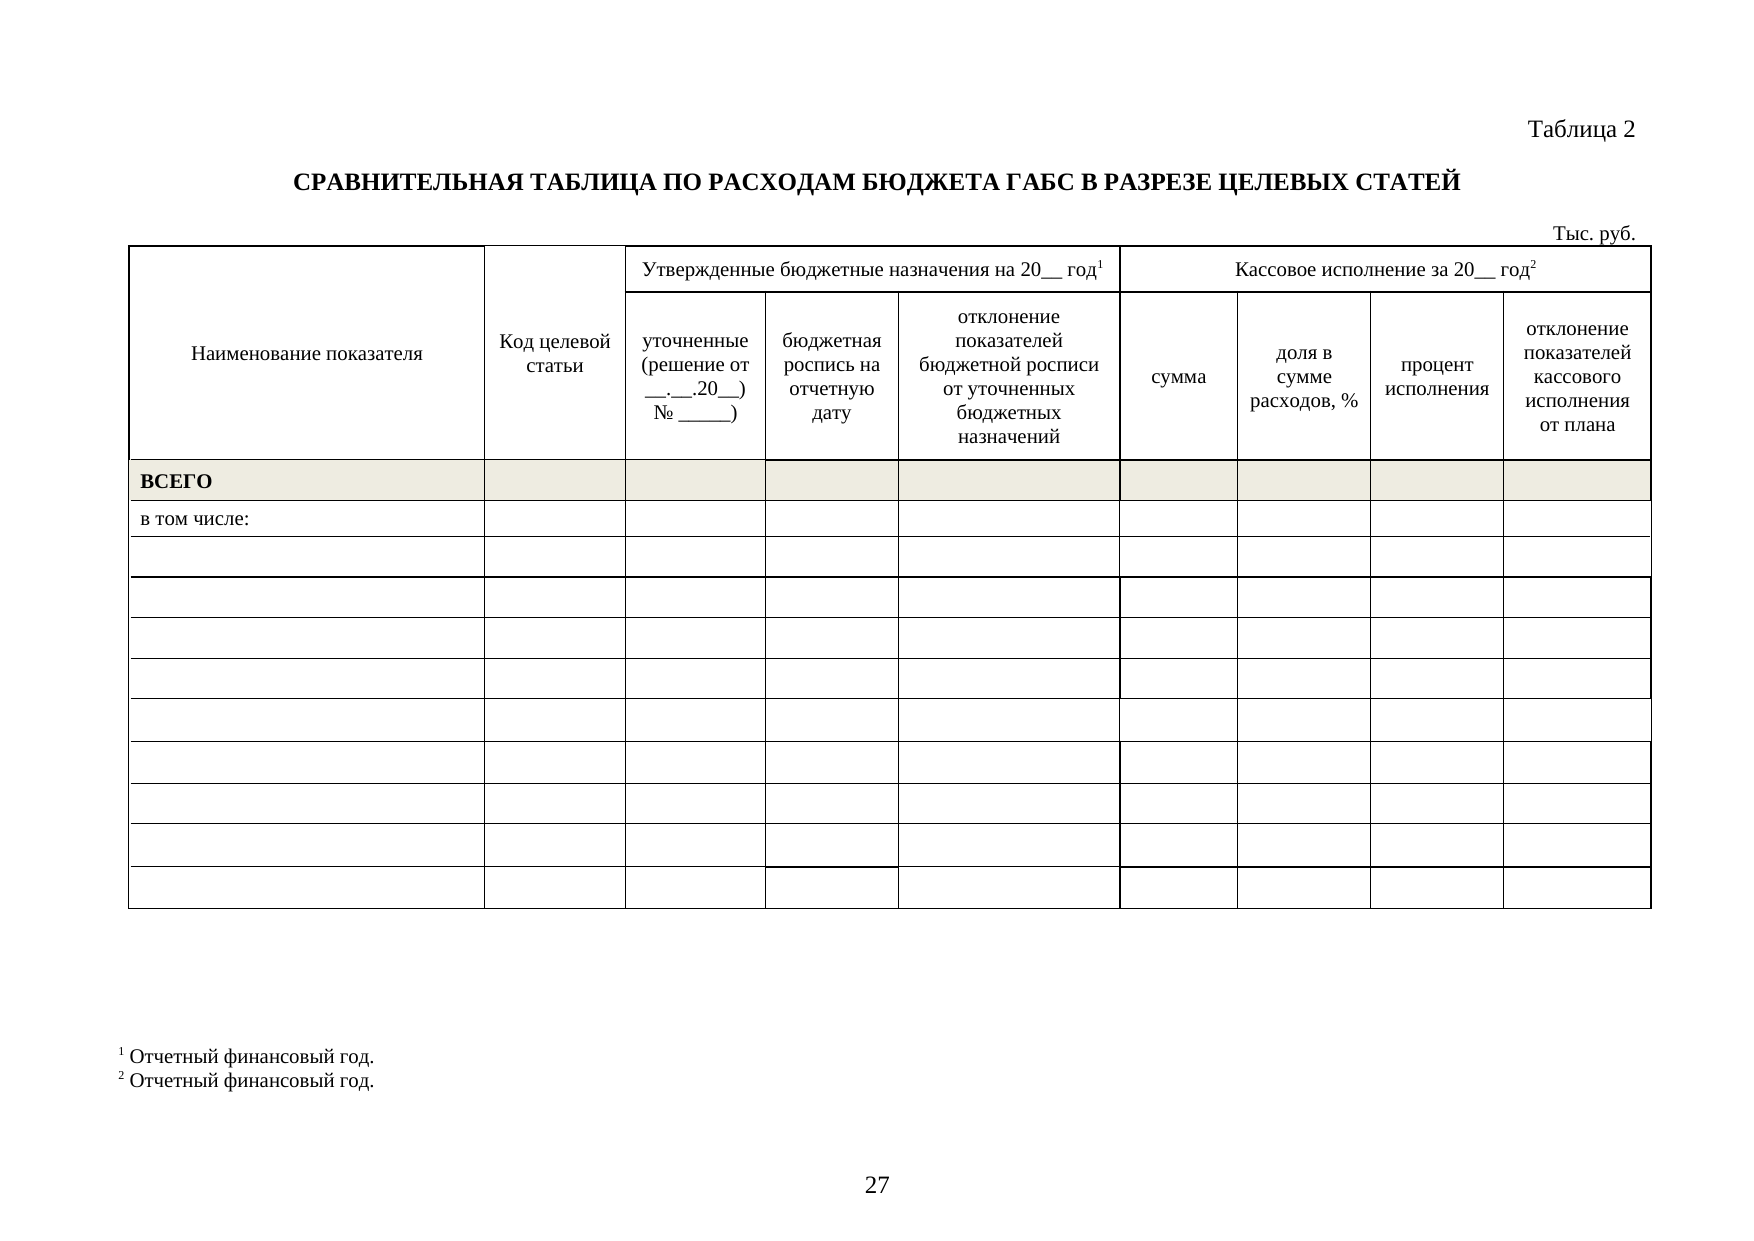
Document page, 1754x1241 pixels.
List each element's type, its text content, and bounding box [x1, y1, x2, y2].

table_cell отклонение показателей бюджетной росписи от уточненных бюджетных назначений [899, 293, 1119, 459]
table_cell [1238, 501, 1370, 536]
table_cell [1121, 824, 1237, 866]
table_cell [766, 699, 898, 741]
table_cell [1371, 501, 1503, 536]
table_cell [899, 699, 1119, 741]
table_cell [899, 784, 1119, 823]
table_cell [1504, 578, 1650, 617]
table_cell [766, 618, 898, 658]
table_header Утвержденные бюджетные назначения на 20__ год [626, 247, 1119, 291]
table_cell [1238, 618, 1370, 658]
table_cell ВСЕГО [129, 460, 484, 500]
table_cell отклонение показателей кассового исполнения от плана [1504, 293, 1650, 459]
table_cell [1371, 461, 1503, 500]
table_cell [485, 784, 625, 823]
table_cell [1238, 824, 1370, 866]
table_cell [766, 461, 898, 500]
table_cell [1121, 578, 1237, 617]
table_cell [485, 824, 625, 866]
table_cell [1371, 537, 1503, 576]
table_cell сумма [1121, 293, 1237, 459]
table_cell [485, 537, 625, 576]
text Тыс. руб. [118, 221, 1636, 245]
table_cell [626, 699, 765, 741]
text Таблица 2 [118, 114, 1636, 142]
table_cell [626, 824, 765, 866]
table_cell [899, 867, 1119, 908]
table_cell [626, 460, 765, 500]
table_cell [485, 699, 625, 741]
table_cell [485, 742, 625, 783]
table_cell [1238, 537, 1370, 576]
table_cell [766, 537, 898, 576]
table_cell [1121, 461, 1237, 500]
table_cell [1371, 618, 1503, 658]
table_cell [1504, 699, 1651, 741]
table_cell [129, 783, 484, 823]
table_cell [1504, 784, 1650, 823]
table_cell [626, 618, 765, 658]
table_cell [1121, 659, 1237, 698]
table_cell [129, 866, 484, 908]
table_cell [899, 461, 1119, 500]
table_cell [1121, 868, 1237, 908]
table_cell [626, 578, 765, 617]
table_cell [766, 784, 898, 823]
table_header Наименование показателя [130, 247, 484, 459]
table_cell [899, 618, 1119, 658]
table_cell [899, 578, 1119, 617]
table_cell [626, 742, 765, 783]
table_cell [1238, 699, 1370, 741]
table_cell [485, 501, 625, 536]
table_cell [899, 659, 1119, 698]
table_cell [626, 659, 765, 698]
table_cell [1238, 784, 1370, 823]
table_cell [1504, 824, 1650, 866]
table_cell [1371, 784, 1503, 823]
table_cell [1120, 699, 1237, 741]
table_cell [626, 501, 765, 536]
table_cell [1238, 578, 1370, 617]
text СРАВНИТЕЛЬНАЯ ТАБЛИЦА ПО РАСХОДАМ БЮДЖЕТА ГАБС В РАЗРЕЗЕ ЦЕЛЕВЫХ СТАТЕЙ [118, 167, 1636, 196]
table_cell [1371, 868, 1503, 908]
table_cell [1504, 742, 1650, 783]
table_cell [485, 460, 625, 500]
table_cell [626, 867, 765, 908]
table_cell [626, 784, 765, 823]
table_cell [129, 698, 484, 741]
table_cell [129, 823, 484, 866]
table_cell [626, 537, 765, 576]
table_header Код целевой статьи [485, 246, 625, 459]
table_cell [766, 501, 898, 536]
table_cell [485, 578, 625, 617]
table_cell [129, 658, 484, 698]
table_cell [1371, 699, 1503, 741]
table_cell [766, 578, 898, 617]
table_cell [485, 618, 625, 658]
table_cell доля в сумме расходов, % [1238, 293, 1370, 459]
table_cell [899, 742, 1119, 783]
table_cell [1121, 742, 1237, 783]
table_cell процент исполнения [1371, 293, 1503, 459]
table_cell [1120, 501, 1237, 536]
table_cell [1238, 742, 1370, 783]
table_cell [1371, 659, 1503, 698]
table_cell [1504, 868, 1650, 908]
table_cell [1504, 618, 1650, 658]
table_cell [1120, 537, 1237, 576]
table_cell [766, 659, 898, 698]
table_cell [129, 576, 484, 617]
table_cell [129, 741, 484, 783]
table_cell [1371, 824, 1503, 866]
table_cell [129, 617, 484, 658]
table_cell бюджетная роспись на отчетную дату [766, 293, 898, 459]
table_cell [766, 824, 898, 866]
table_cell [485, 659, 625, 698]
table_cell [1504, 659, 1650, 698]
table_cell [129, 536, 484, 576]
table_cell уточненные (решение от __.__.20__) № _____) [626, 293, 765, 459]
table_cell [766, 742, 898, 783]
table_cell [899, 824, 1119, 866]
table_cell [899, 501, 1119, 536]
table_cell [766, 868, 898, 908]
table_cell в том числе: [129, 500, 484, 536]
table_header Кассовое исполнение за 20__ год [1121, 247, 1650, 291]
table_cell [1504, 536, 1651, 576]
table_cell [1121, 618, 1237, 658]
table_cell [1371, 742, 1503, 783]
table_cell [899, 537, 1119, 576]
table_cell [1504, 501, 1651, 536]
table_cell [1238, 461, 1370, 500]
table_cell [1371, 578, 1503, 617]
table_cell [1238, 868, 1370, 908]
table_cell [485, 867, 625, 908]
table_cell [1504, 461, 1650, 500]
table_cell [1238, 659, 1370, 698]
table_cell [1121, 784, 1237, 823]
